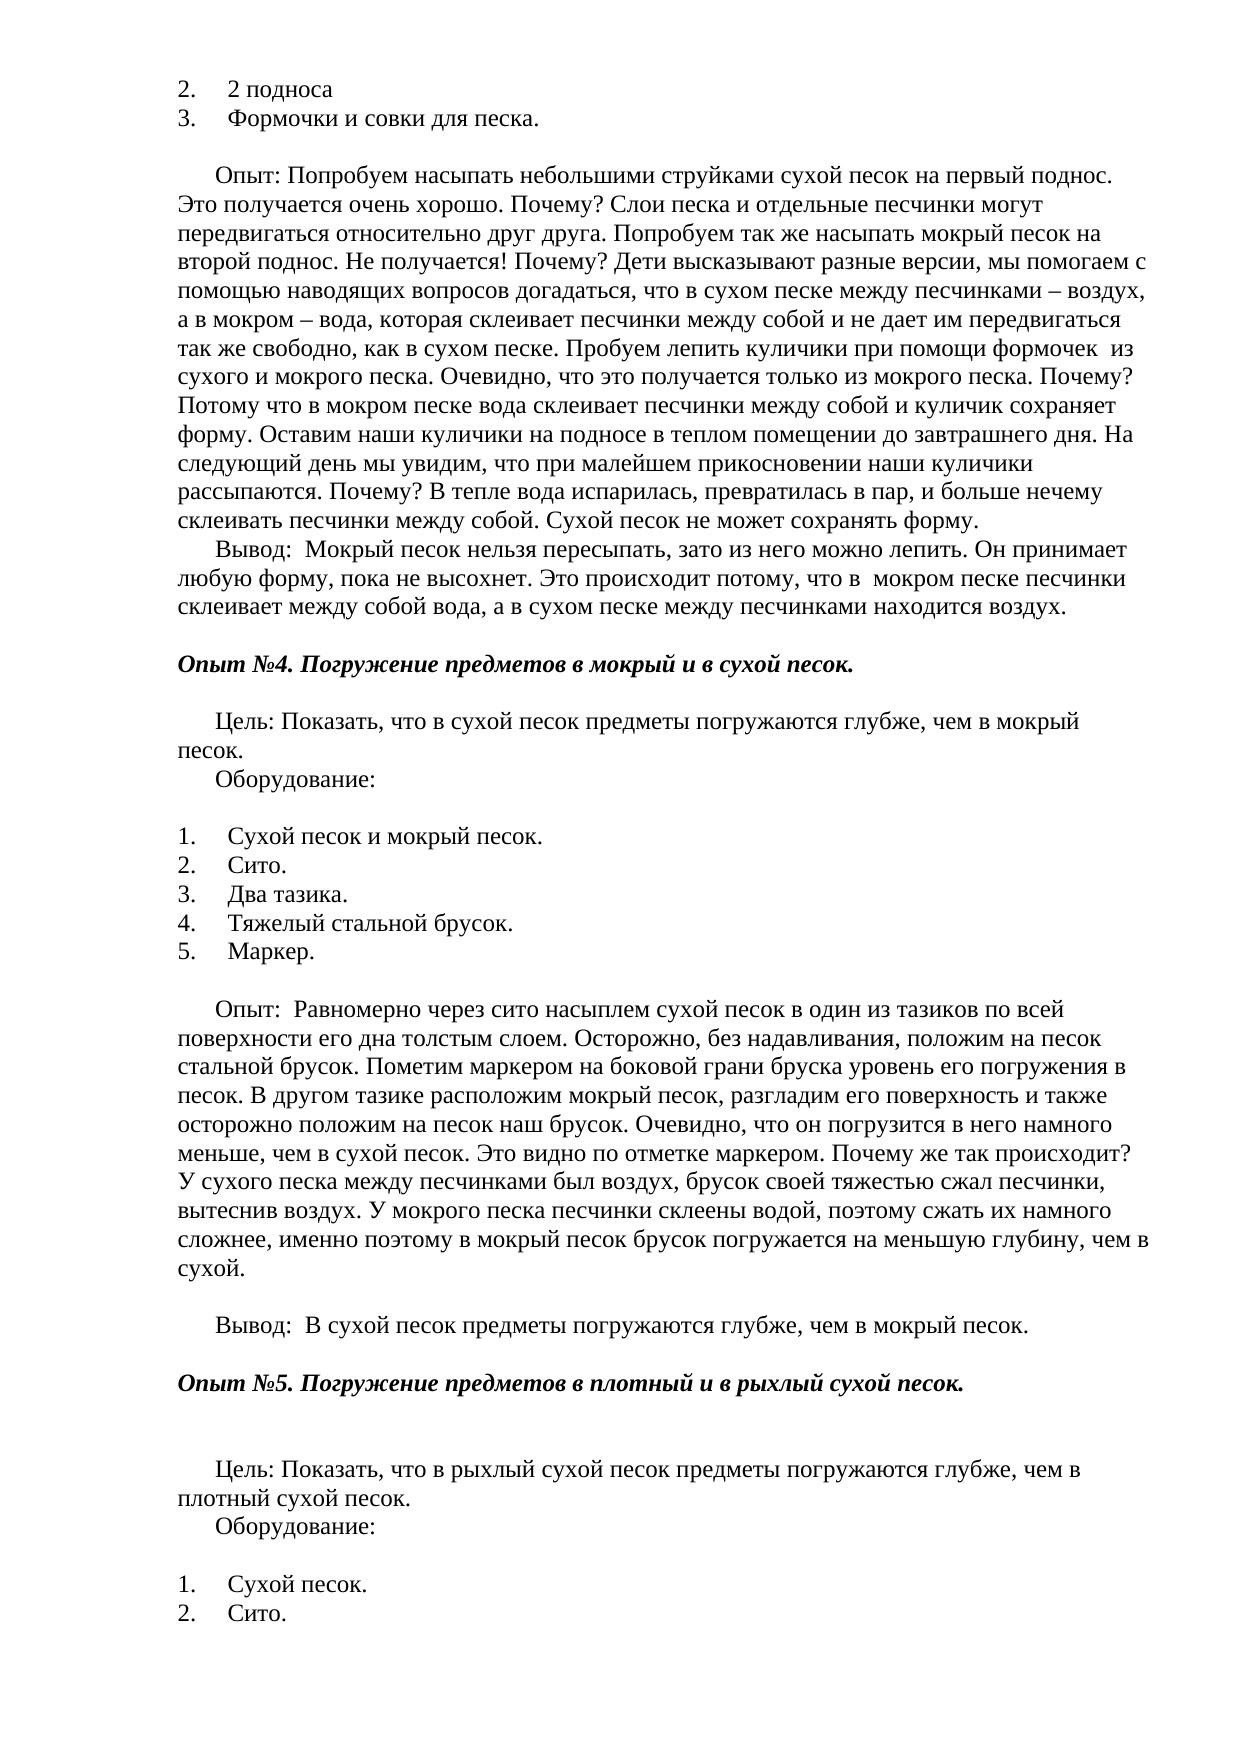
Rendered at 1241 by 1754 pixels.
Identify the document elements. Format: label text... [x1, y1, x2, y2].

text Оборудование: [177, 764, 1152, 793]
text 1. Сухой песок. [177, 1569, 1152, 1598]
text 2. 2 подноса [177, 74, 1152, 103]
text 3. Два тазика. [177, 879, 1152, 908]
text 1. Сухой песок и мокрый песок. [177, 821, 1152, 850]
text Оборудование: [177, 1511, 1152, 1540]
text Цель: Показать, что в сухой песок предметы погружаются глубже, чем в мокрый песок. [177, 706, 1152, 764]
text Опыт №5. Погружение предметов в плотный и в рыхлый сухой песок. [177, 1368, 1152, 1396]
text Вывод: Мокрый песок нельзя пересыпать, зато из него можно лепить. Он принимает любую форму, пока не высохнет. Это происходит потому, что в мокром песке песчинки склеивает между собой вода, а в сухом песке между песчинками находится воздух. [177, 534, 1152, 620]
text Опыт: Равномерно через сито насыплем сухой песок в один из тазиков по всей поверхности его дна толстым слоем. Осторожно, без надавливания, положим на песок стальной брусок. Пометим маркером на боковой грани бруска уровень его погружения в песок. В другом тазике расположим мокрый песок, разгладим его поверхность и также осторожно положим на песок наш брусок. Очевидно, что он погрузится в него намного меньше, чем в сухой песок. Это видно по отметке маркером. Почему же так происходит? У сухого песка между песчинками был воздух, брусок своей тяжестью сжал песчинки, вытеснив воздух. У мокрого песка песчинки склеены водой, поэтому сжать их намного сложнее, именно поэтому в мокрый песок брусок погружается на меньшую глубину, чем в сухой. [177, 994, 1152, 1281]
text 2. Сито. [177, 1598, 1152, 1626]
text Опыт №4. Погружение предметов в мокрый и в сухой песок. [177, 649, 1152, 678]
text 5. Маркер. [177, 936, 1152, 965]
text 2. Сито. [177, 850, 1152, 879]
text 4. Тяжелый стальной брусок. [177, 908, 1152, 936]
text Цель: Показать, что в рыхлый сухой песок предметы погружаются глубже, чем в плотный сухой песок. [177, 1454, 1152, 1511]
text Вывод: В сухой песок предметы погружаются глубже, чем в мокрый песок. [177, 1310, 1152, 1339]
text Опыт: Попробуем насыпать небольшими струйками сухой песок на первый поднос. Это получается очень хорошо. Почему? Слои песка и отдельные песчинки могут передвигаться относительно друг друга. Попробуем так же насыпать мокрый песок на второй поднос. Не получается! Почему? Дети высказывают разные версии, мы помогаем с помощью наводящих вопросов догадаться, что в сухом песке между песчинками – воздух, а в мокром – вода, которая склеивает песчинки между собой и не дает им передвигаться так же свободно, как в сухом песке. Пробуем лепить куличики при помощи формочек из сухого и мокрого песка. Очевидно, что это получается только из мокрого песка. Почему? Потому что в мокром песке вода склеивает песчинки между собой и куличик сохраняет форму. Оставим наши куличики на подносе в теплом помещении до завтрашнего дня. На следующий день мы увидим, что при малейшем прикосновении наши куличики рассыпаются. Почему? В тепле вода испарилась, превратилась в пар, и больше нечему склеивать песчинки между собой. Сухой песок не может сохранять форму. [177, 160, 1152, 534]
text 3. Формочки и совки для песка. [177, 103, 1152, 131]
